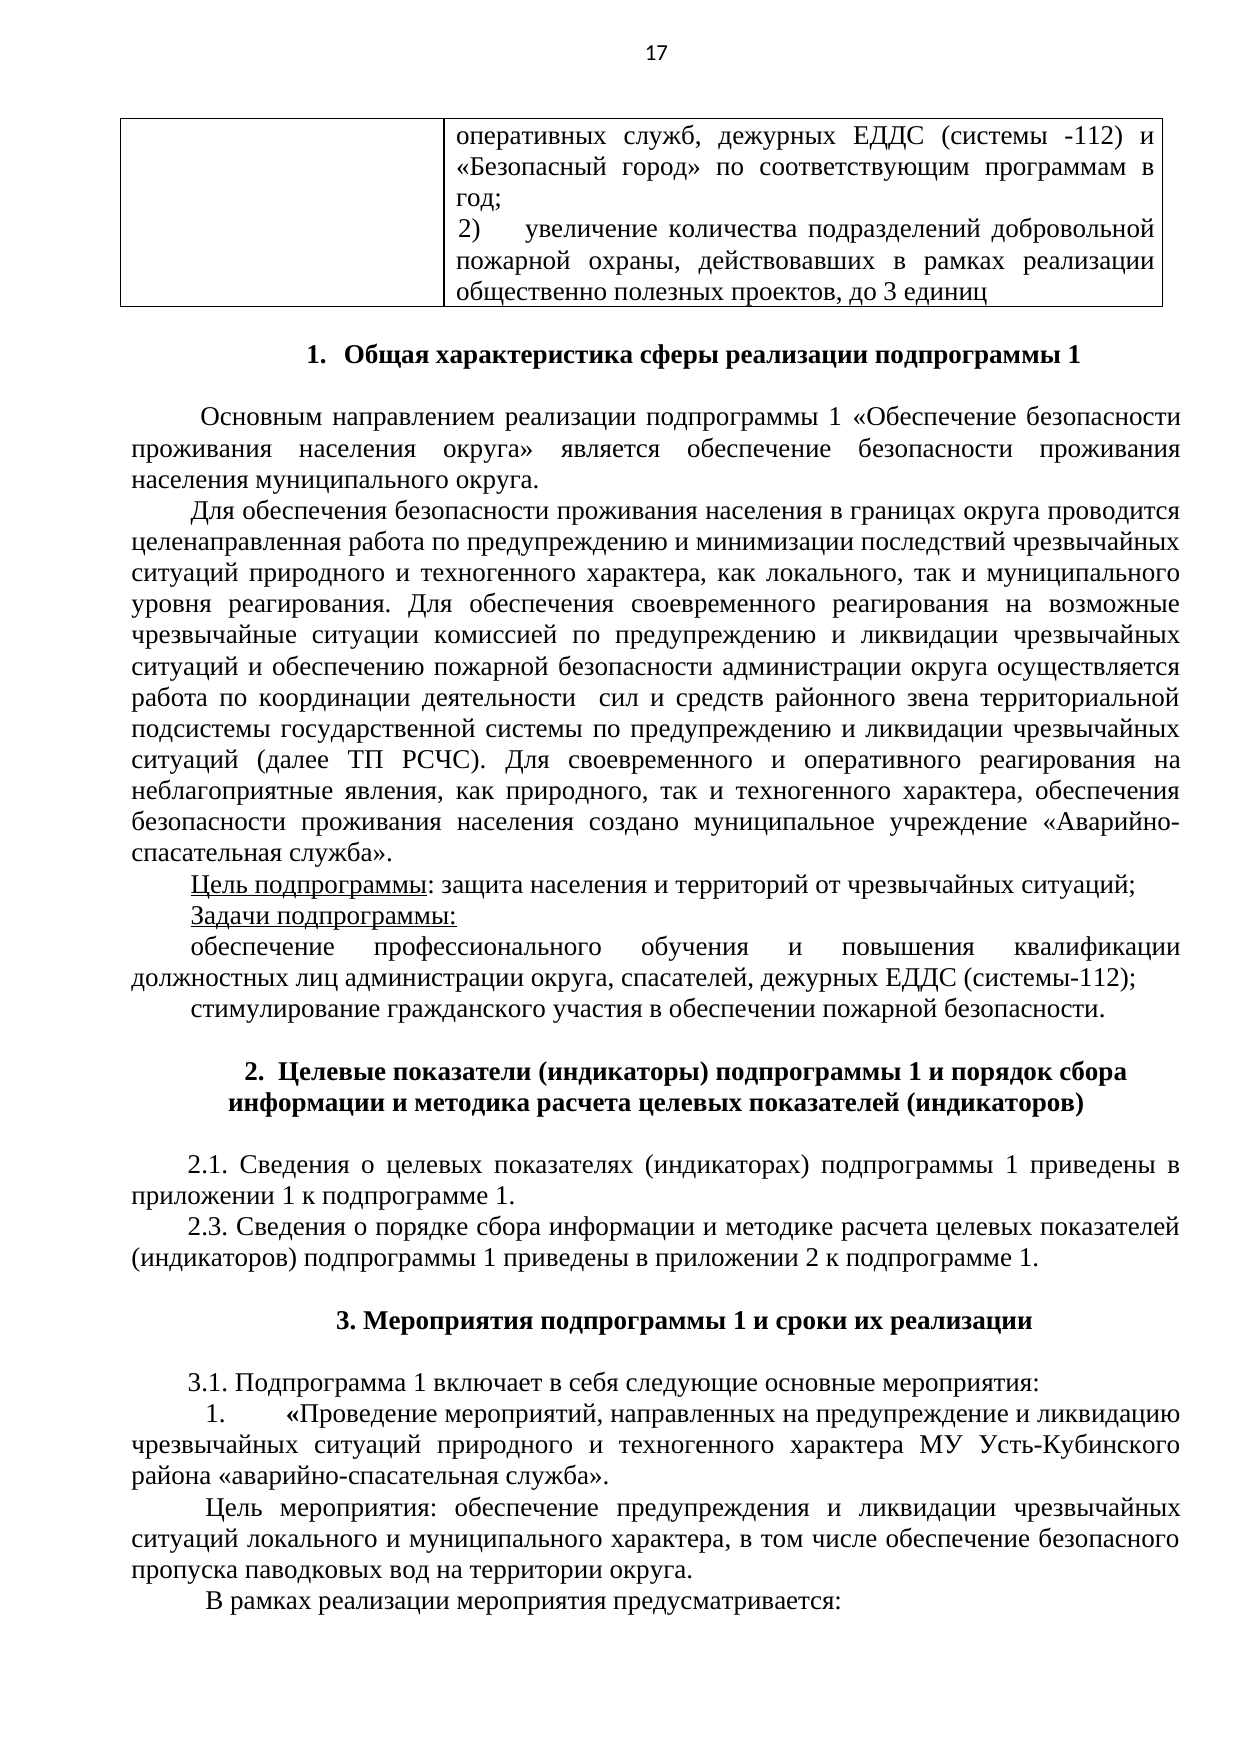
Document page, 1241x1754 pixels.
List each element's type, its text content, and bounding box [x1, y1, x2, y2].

text Цель мероприятия: обеспечение предупреждения и ликвидации чрезвычайных ситуаций локального и муниципального характера, в том числе обеспечение безопасного пропуска паводковых вод на территории округа. [131, 1491, 1181, 1584]
text 3.1. Подпрограмма 1 включает в себя следующие основные мероприятия: [131, 1366, 1181, 1397]
text Для обеспечения безопасности проживания населения в границах округа проводится целенаправленная работа по предупреждению и минимизации последствий чрезвычайных ситуаций природного и техногенного характера, как локального, так и муниципального уровня реагирования. Для обеспечения своевременного реагирования на возможные чрезвычайные ситуации комиссией по предупреждению и ликвидации чрезвычайных ситуаций и обеспечению пожарной безопасности администрации округа осуществляется работа по координации деятельности сил и средств районного звена территориальной подсистемы государственной системы по предупреждению и ликвидации чрезвычайных ситуаций (далее ТП РСЧС). Для своевременного и оперативного реагирования на неблагоприятные явления, как природного, так и техногенного характера, обеспечения безопасности проживания населения создано муниципальное учреждение «Аварийно-спасательная служба». [131, 494, 1181, 868]
text Основным направлением реализации подпрограммы 1 «Обеспечение безопасности проживания населения округа» является обеспечение безопасности проживания населения муниципального округа. [131, 401, 1181, 494]
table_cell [121, 119, 443, 306]
text 2. Целевые показатели (индикаторы) подпрограммы 1 и порядок сбора информации и методика расчета целевых показателей (индикаторов) [131, 1054, 1181, 1117]
text 2.3. Сведения о порядке сбора информации и методике расчета целевых показателей (индикаторов) подпрограммы 1 приведены в приложении 2 к подпрограмме 1. [131, 1210, 1181, 1273]
text 3. Мероприятия подпрограммы 1 и сроки их реализации [131, 1304, 1181, 1335]
list Общая характеристика сферы реализации подпрограммы 1 [206, 338, 1181, 369]
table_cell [445, 119, 1162, 306]
text В рамках реализации мероприятия предусматривается: [131, 1584, 1181, 1615]
list Задачи подпрограммы: [131, 899, 1181, 930]
text 2.1. Сведения о целевых показателях (индикаторах) подпрограммы 1 приведены в приложении 1 к подпрограмме 1. [131, 1148, 1181, 1210]
list «Проведение мероприятий, направленных на предупреждение и ликвидацию чрезвычайных ситуаций природного и техногенного характера МУ Усть-Кубинского района «аварийно-спасательная служба». [131, 1397, 1181, 1491]
text обеспечение профессионального обучения и повышения квалификации должностных лиц администрации округа, спасателей, дежурных ЕДДС (системы-112); [131, 930, 1181, 992]
text стимулирование гражданского участия в обеспечении пожарной безопасности. [136, 992, 1181, 1023]
list Цель подпрограммы: защита населения и территорий от чрезвычайных ситуаций; [131, 868, 1181, 899]
